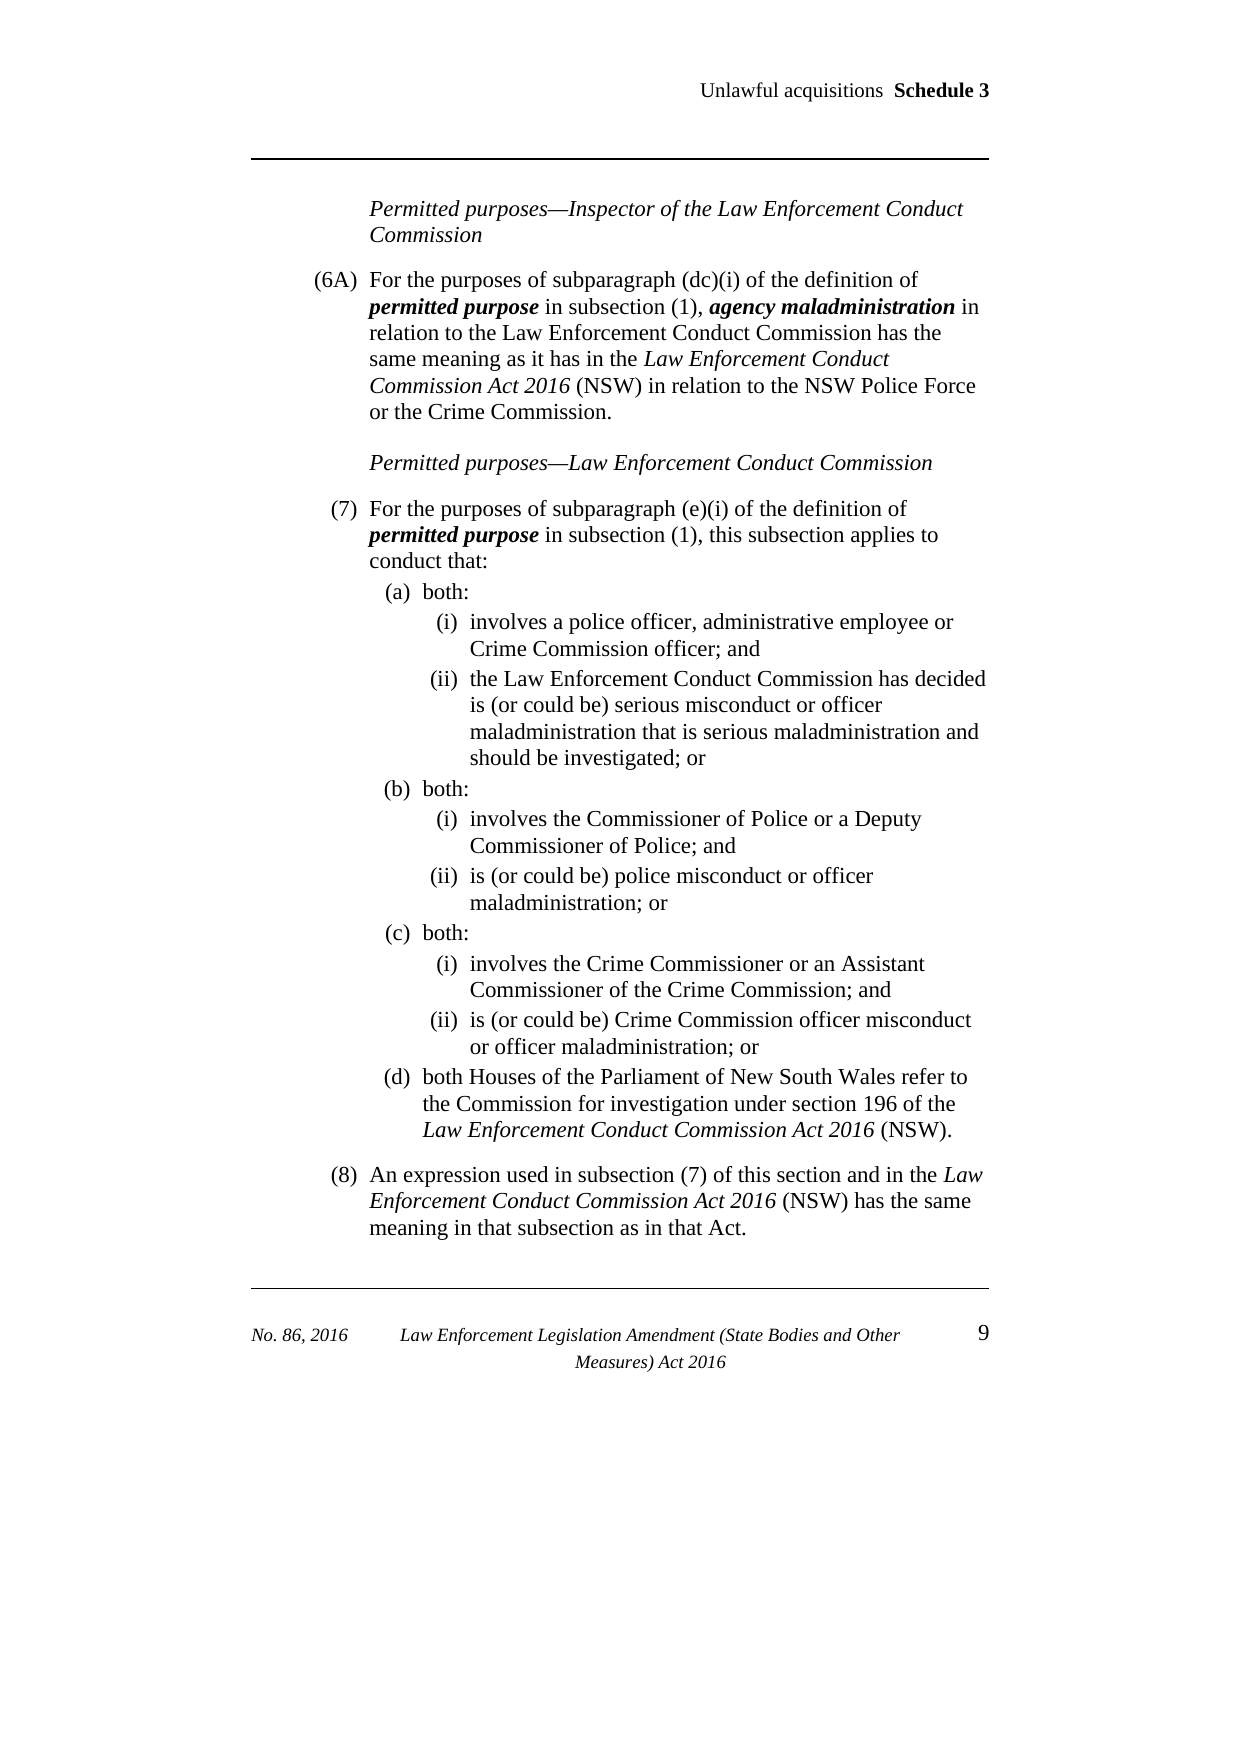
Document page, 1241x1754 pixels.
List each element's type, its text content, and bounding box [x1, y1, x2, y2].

text (a) both: [251, 578, 989, 604]
text (i) involves a police officer, administrative employee or Crime Commission officer; and [251, 608, 989, 661]
text (b) both: [251, 775, 989, 801]
text (8) An expression used in subsection (7) of this section and in the Law Enforcement Conduct Commission Act 2016 (NSW) has the same meaning in that subsection as in that Act. [251, 1161, 989, 1240]
text (c) both: [251, 919, 989, 945]
text (d) both Houses of the Parliament of New South Wales refer to the Commission for investigation under section 196 of the Law Enforcement Conduct Commission Act 2016 (NSW). [251, 1063, 989, 1142]
text (i) involves the Commissioner of Police or a Deputy Commissioner of Police; and [251, 805, 989, 858]
text (7) For the purposes of subparagraph (e)(i) of the definition of permitted purpose in subsection (1), this subsection applies to conduct that: [251, 494, 989, 574]
text (ii) is (or could be) police misconduct or officer maladministration; or [251, 862, 989, 915]
text Permitted purposes—Inspector of the Law Enforcement Conduct Commission [369, 195, 989, 248]
text (ii) the Law Enforcement Conduct Commission has decided is (or could be) serious misconduct or officer maladministration that is serious maladministration and should be investigated; or [251, 665, 989, 771]
text (ii) is (or could be) Crime Commission officer misconduct or officer maladministration; or [251, 1006, 989, 1059]
text (i) involves the Crime Commissioner or an Assistant Commissioner of the Crime Commission; and [251, 949, 989, 1002]
text Permitted purposes—Law Enforcement Conduct Commission [369, 449, 989, 476]
text (6A) For the purposes of subparagraph (dc)(i) of the definition of permitted purpose in subsection (1), agency maladministration in relation to the Law Enforcement Conduct Commission has the same meaning as it has in the Law Enforcement Conduct Commission Act 2016 (NSW) in relation to the NSW Police Force or the Crime Commission. [251, 266, 989, 424]
